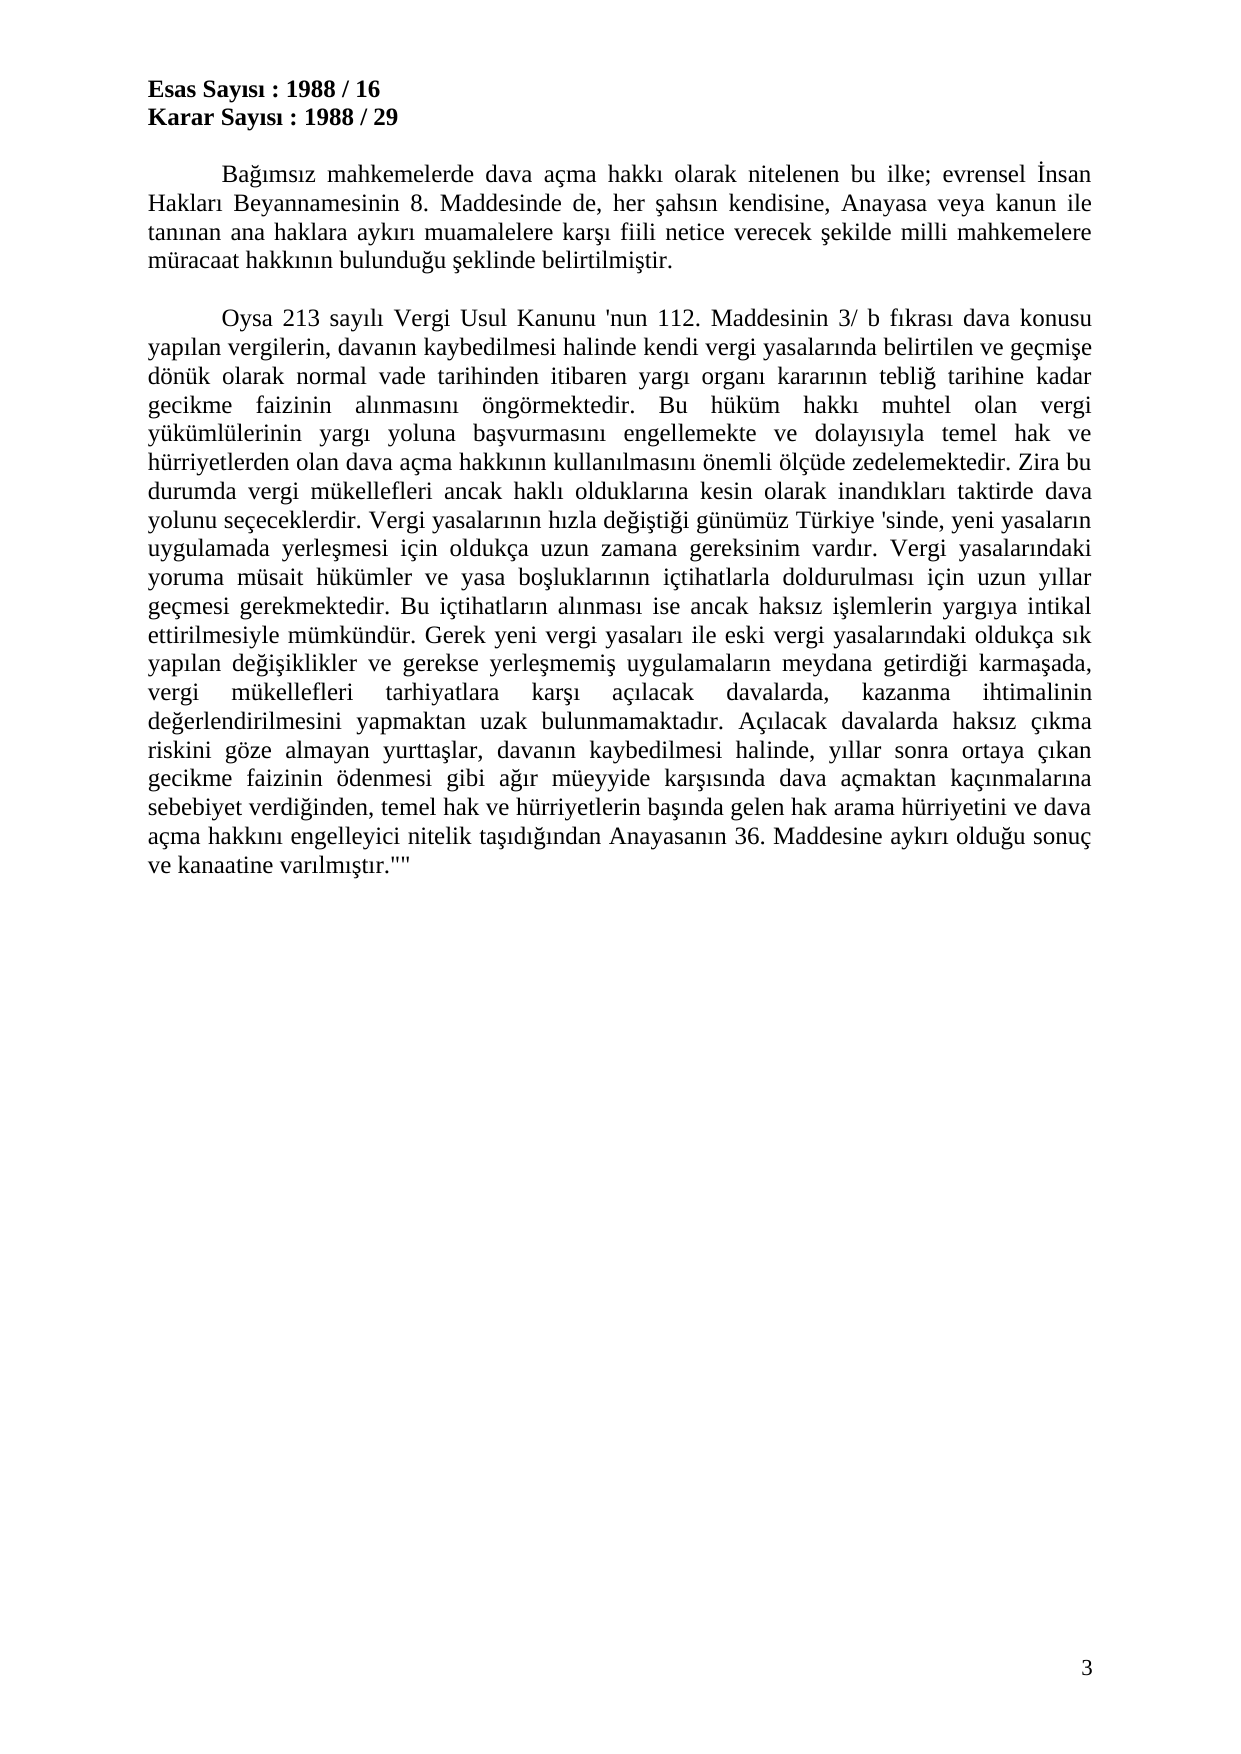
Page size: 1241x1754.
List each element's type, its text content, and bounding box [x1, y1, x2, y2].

text Bağımsız mahkemelerde dava açma hakkı olarak nitelenen bu ilke; evrensel İnsan Hakları Beyannamesinin 8. Maddesinde de, her şahsın kendisine, Anayasa veya kanun ile tanınan ana haklara aykırı muamalelere karşı fiili netice verecek şekilde milli mahkemelere müracaat hakkının bulunduğu şeklinde belirtilmiştir. [148, 159, 1093, 274]
text Oysa 213 sayılı Vergi Usul Kanunu 'nun 112. Maddesinin 3/ b fıkrası dava konusu yapılan vergilerin, davanın kaybedilmesi halinde kendi vergi yasalarında belirtilen ve geçmişe dönük olarak normal vade tarihinden itibaren yargı organı kararının tebliğ tarihine kadar gecikme faizinin alınmasını öngörmektedir. Bu hüküm hakkı muhtel olan vergi yükümlülerinin yargı yoluna başvurmasını engellemekte ve dolayısıyla temel hak ve hürriyetlerden olan dava açma hakkının kullanılmasını önemli ölçüde zedelemektedir. Zira bu durumda vergi mükellefleri ancak haklı olduklarına kesin olarak inandıkları taktirde dava yolunu seçeceklerdir. Vergi yasalarının hızla değiştiği günümüz Türkiye 'sinde, yeni yasaların uygulamada yerleşmesi için oldukça uzun zamana gereksinim vardır. Vergi yasalarındaki yoruma müsait hükümler ve yasa boşluklarının içtihatlarla doldurulması için uzun yıllar geçmesi gerekmektedir. Bu içtihatların alınması ise ancak haksız işlemlerin yargıya intikal ettirilmesiyle mümkündür. Gerek yeni vergi yasaları ile eski vergi yasalarındaki oldukça sık yapılan değişiklikler ve gerekse yerleşmemiş uygulamaların meydana getirdiği karmaşada, vergi mükellefleri tarhiyatlara karşı açılacak davalarda, kazanma ihtimalinin değerlendirilmesini yapmaktan uzak bulunmamaktadır. Açılacak davalarda haksız çıkma riskini göze almayan yurttaşlar, davanın kaybedilmesi halinde, yıllar sonra ortaya çıkan gecikme faizinin ödenmesi gibi ağır müeyyide karşısında dava açmaktan kaçınmalarına sebebiyet verdiğinden, temel hak ve hürriyetlerin başında gelen hak arama hürriyetini ve dava açma hakkını engelleyici nitelik taşıdığından Anayasanın 36. Maddesine aykırı olduğu sonuç ve kanaatine varılmıştır."" [148, 303, 1093, 878]
